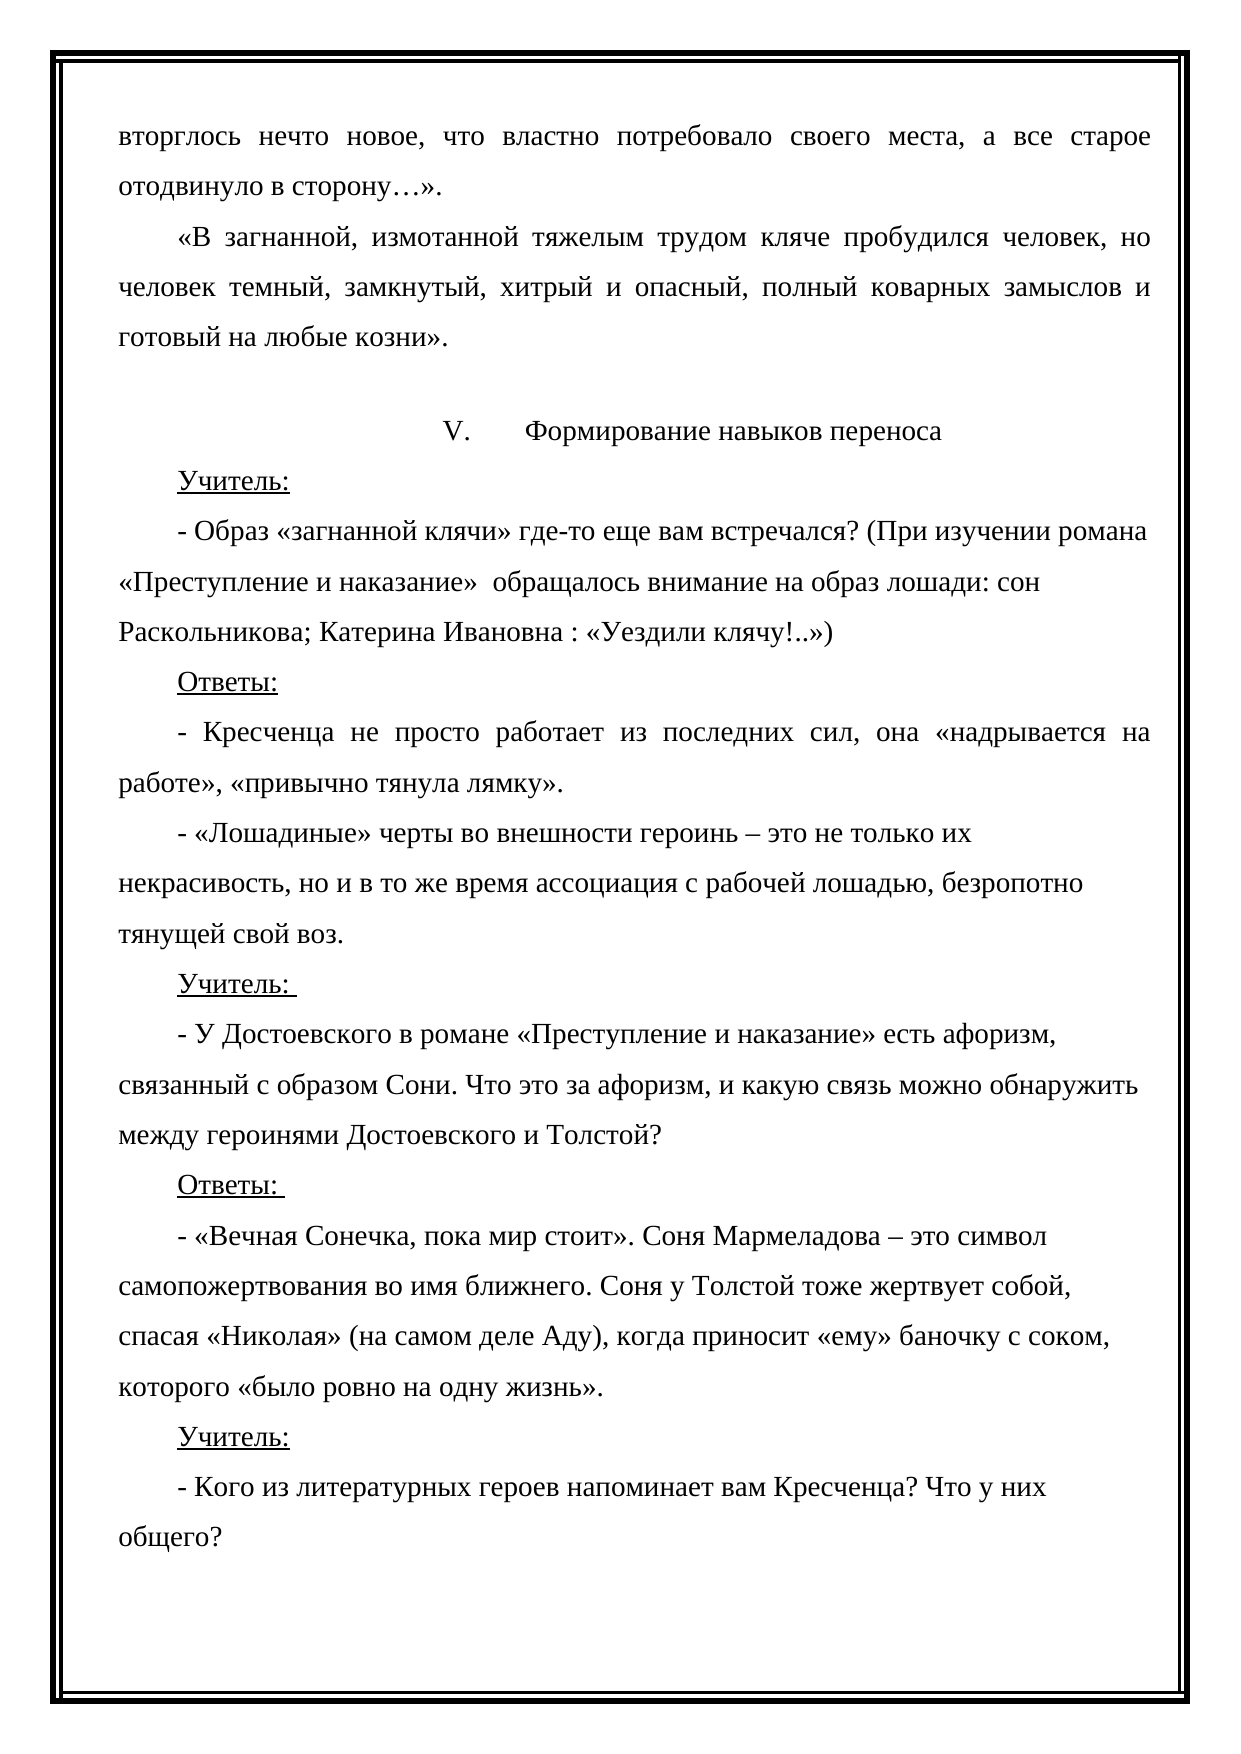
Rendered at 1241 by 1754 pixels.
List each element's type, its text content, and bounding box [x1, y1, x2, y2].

list Формирование навыков переноса [232, 413, 1152, 446]
text - Образ «загнанной клячи» где-то еще вам встречался? (При изучении романа «Преступление и наказание» обращалось внимание на образ лошади: сон Раскольникова; Катерина Ивановна : «Уездили клячу!..») [118, 513, 1152, 647]
text - Кресченца не просто работает из последних сил, она «надрывается на работе», «привычно тянула лямку». [118, 714, 1152, 798]
text Ответы: [118, 664, 1152, 698]
text «В загнанной, измотанной тяжелым трудом кляче пробудился человек, но человек темный, замкнутый, хитрый и опасный, полный коварных замыслов и готовый на любые козни». [118, 219, 1152, 353]
text - «Лошадиные» черты во внешности героинь – это не только их некрасивость, но и в то же время ассоциация с рабочей лошадью, безропотно тянущей свой воз. [118, 815, 1152, 949]
text - Кого из литературных героев напоминает вам Кресченца? Что у них общего? [118, 1469, 1152, 1553]
text Учитель: [118, 1419, 1152, 1452]
text Ответы: [118, 1167, 1152, 1201]
text Учитель: [118, 463, 1152, 497]
text Учитель: [118, 966, 1152, 1000]
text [118, 118, 1152, 202]
text - У Достоевского в романе «Преступление и наказание» есть афоризм, связанный с образом Сони. Что это за афоризм, и какую связь можно обнаружить между героинями Достоевского и Толстой? [118, 1016, 1152, 1151]
text - «Вечная Сонечка, пока мир стоит». Соня Мармеладова – это символ самопожертвования во имя ближнего. Соня у Толстой тоже жертвует собой, спасая «Николая» (на самом деле Аду), когда приносит «ему» баночку с соком, которого «было ровно на одну жизнь». [118, 1218, 1152, 1402]
